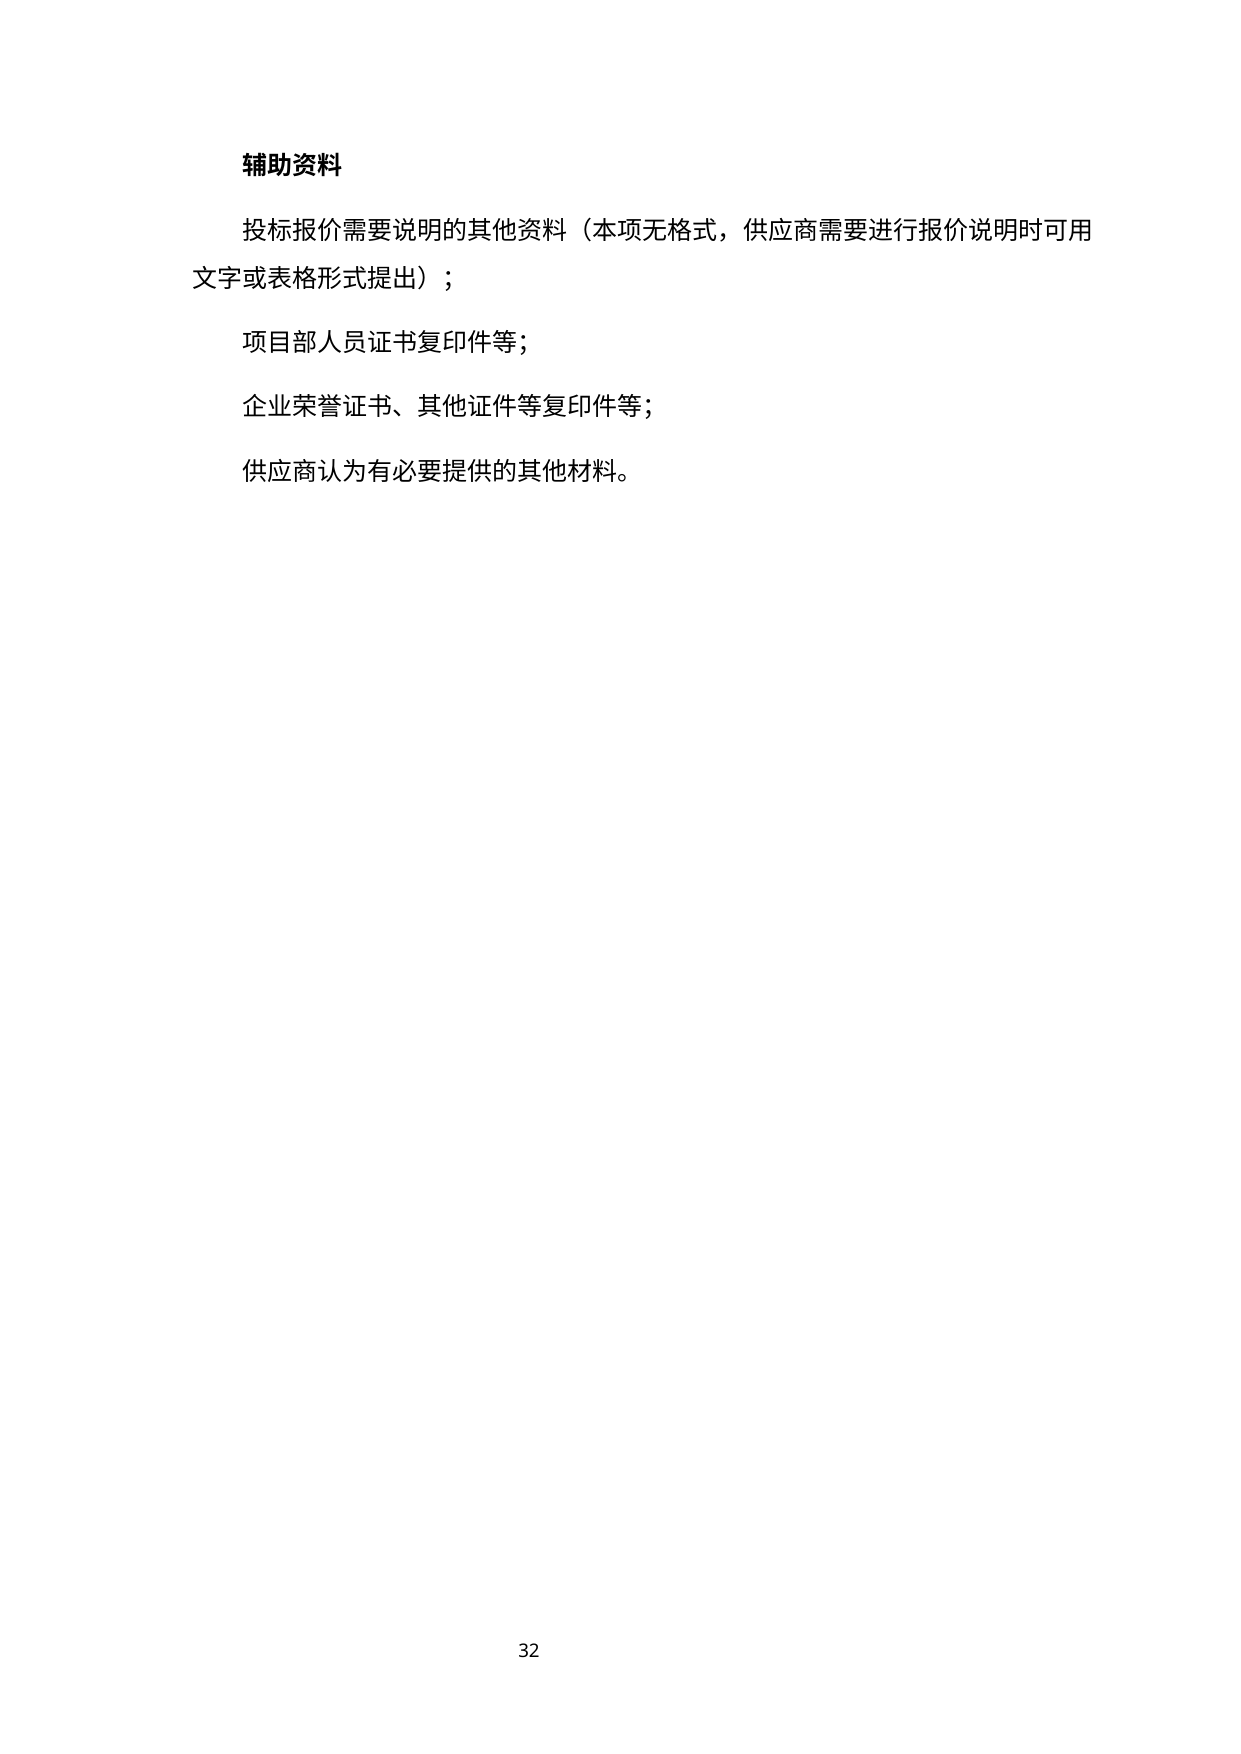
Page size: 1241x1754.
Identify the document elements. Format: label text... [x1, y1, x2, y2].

text 项目部人员证书复印件等； [192, 313, 1094, 361]
text 辅助资料 [192, 136, 1094, 184]
text 供应商认为有必要提供的其他材料。 [192, 442, 1094, 490]
text 企业荣誉证书、其他证件等复印件等； [192, 377, 1094, 425]
text 投标报价需要说明的其他资料（本项无格式，供应商需要进行报价说明时可用文字或表格形式提出）； [192, 201, 1094, 297]
